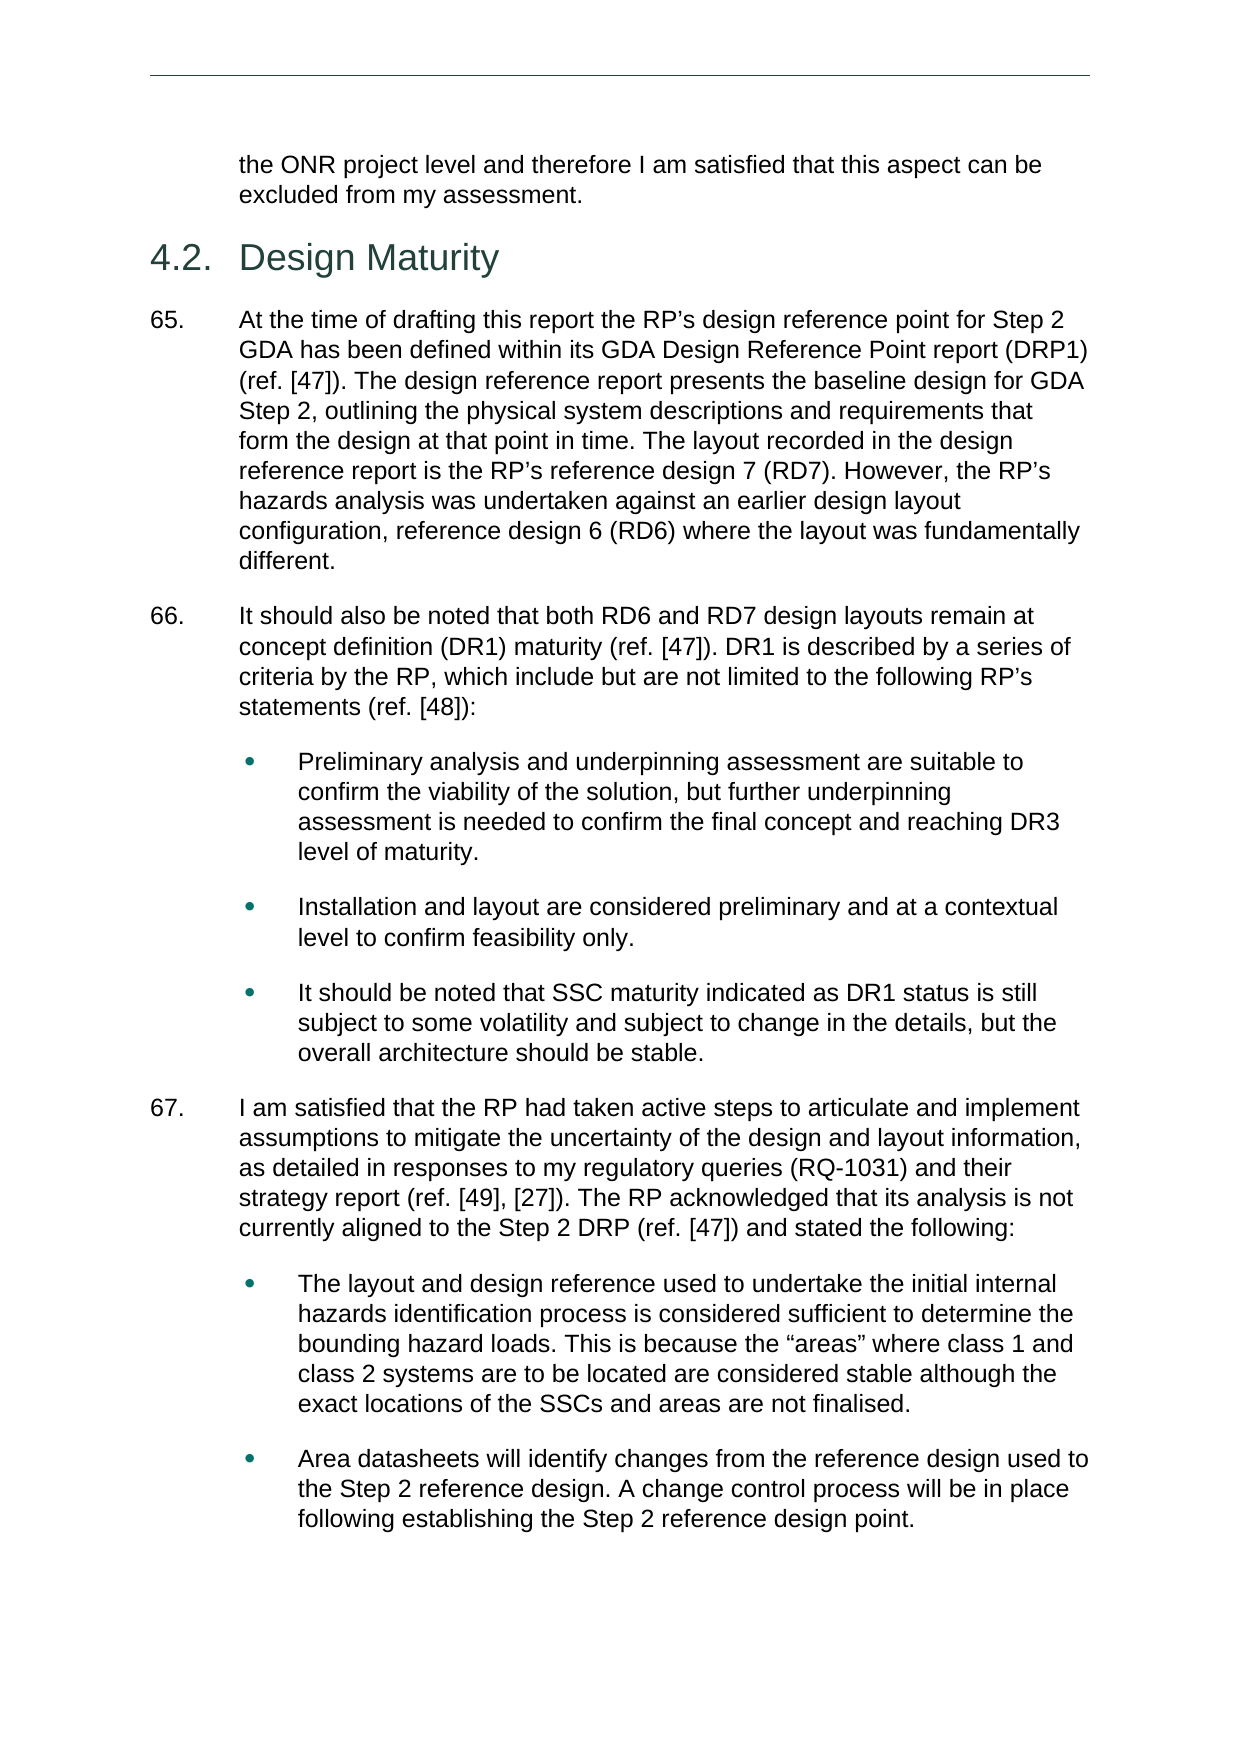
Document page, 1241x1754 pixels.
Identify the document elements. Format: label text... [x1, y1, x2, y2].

text At the time of drafting this report the RP’s design reference point for Step 2 GDA has been defined within its GDA Design Reference Point report (DRP1) (ref. ). The design reference report presents the baseline design for GDA Step 2, outlining the physical system descriptions and requirements that form the design at that point in time. The layout recorded in the design reference report is the RP’s reference design 7 (RD7). However, the RP’s hazards analysis was undertaken against an earlier design layout configuration, reference design 6 (RD6) where the layout was fundamentally different. [150, 305, 1090, 575]
list Area datasheets will identify changes from the reference design used to the Step 2 reference design. A change control process will be in place following establishing the Step 2 reference design point. [245, 1444, 1090, 1533]
text I am satisfied that the RP had taken active steps to articulate and implement assumptions to mitigate the uncertainty of the design and layout information, as detailed in responses to my regulatory queries (RQ-1031) and their strategy report (ref. , ). The RP acknowledged that its analysis is not currently aligned to the Step 2 DRP (ref. ) and stated the following: [150, 1093, 1090, 1242]
text It should also be noted that both RD6 and RD7 design layouts remain at concept definition (DR1) maturity (ref. ). DR1 is described by a series of criteria by the RP, which include but are not limited to the following RP’s statements (ref. ): [150, 601, 1090, 720]
list Preliminary analysis and underpinning assessment are suitable to confirm the viability of the solution, but further underpinning assessment is needed to confirm the final concept and reaching DR3 level of maturity. [245, 747, 1090, 866]
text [150, 150, 1090, 209]
list It should be noted that SSC maturity indicated as DR1 status is still subject to some volatility and subject to change in the details, but the overall architecture should be stable. [245, 978, 1090, 1067]
list The layout and design reference used to undertake the initial internal hazards identification process is considered sufficient to determine the bounding hazard loads. This is because the “areas” where class 1 and class 2 systems are to be located are considered stable although the exact locations of the SSCs and areas are not finalised. [245, 1268, 1090, 1418]
subtitle Design Maturity [150, 235, 1090, 278]
list Installation and layout are considered preliminary and at a contextual level to confirm feasibility only. [245, 892, 1090, 951]
